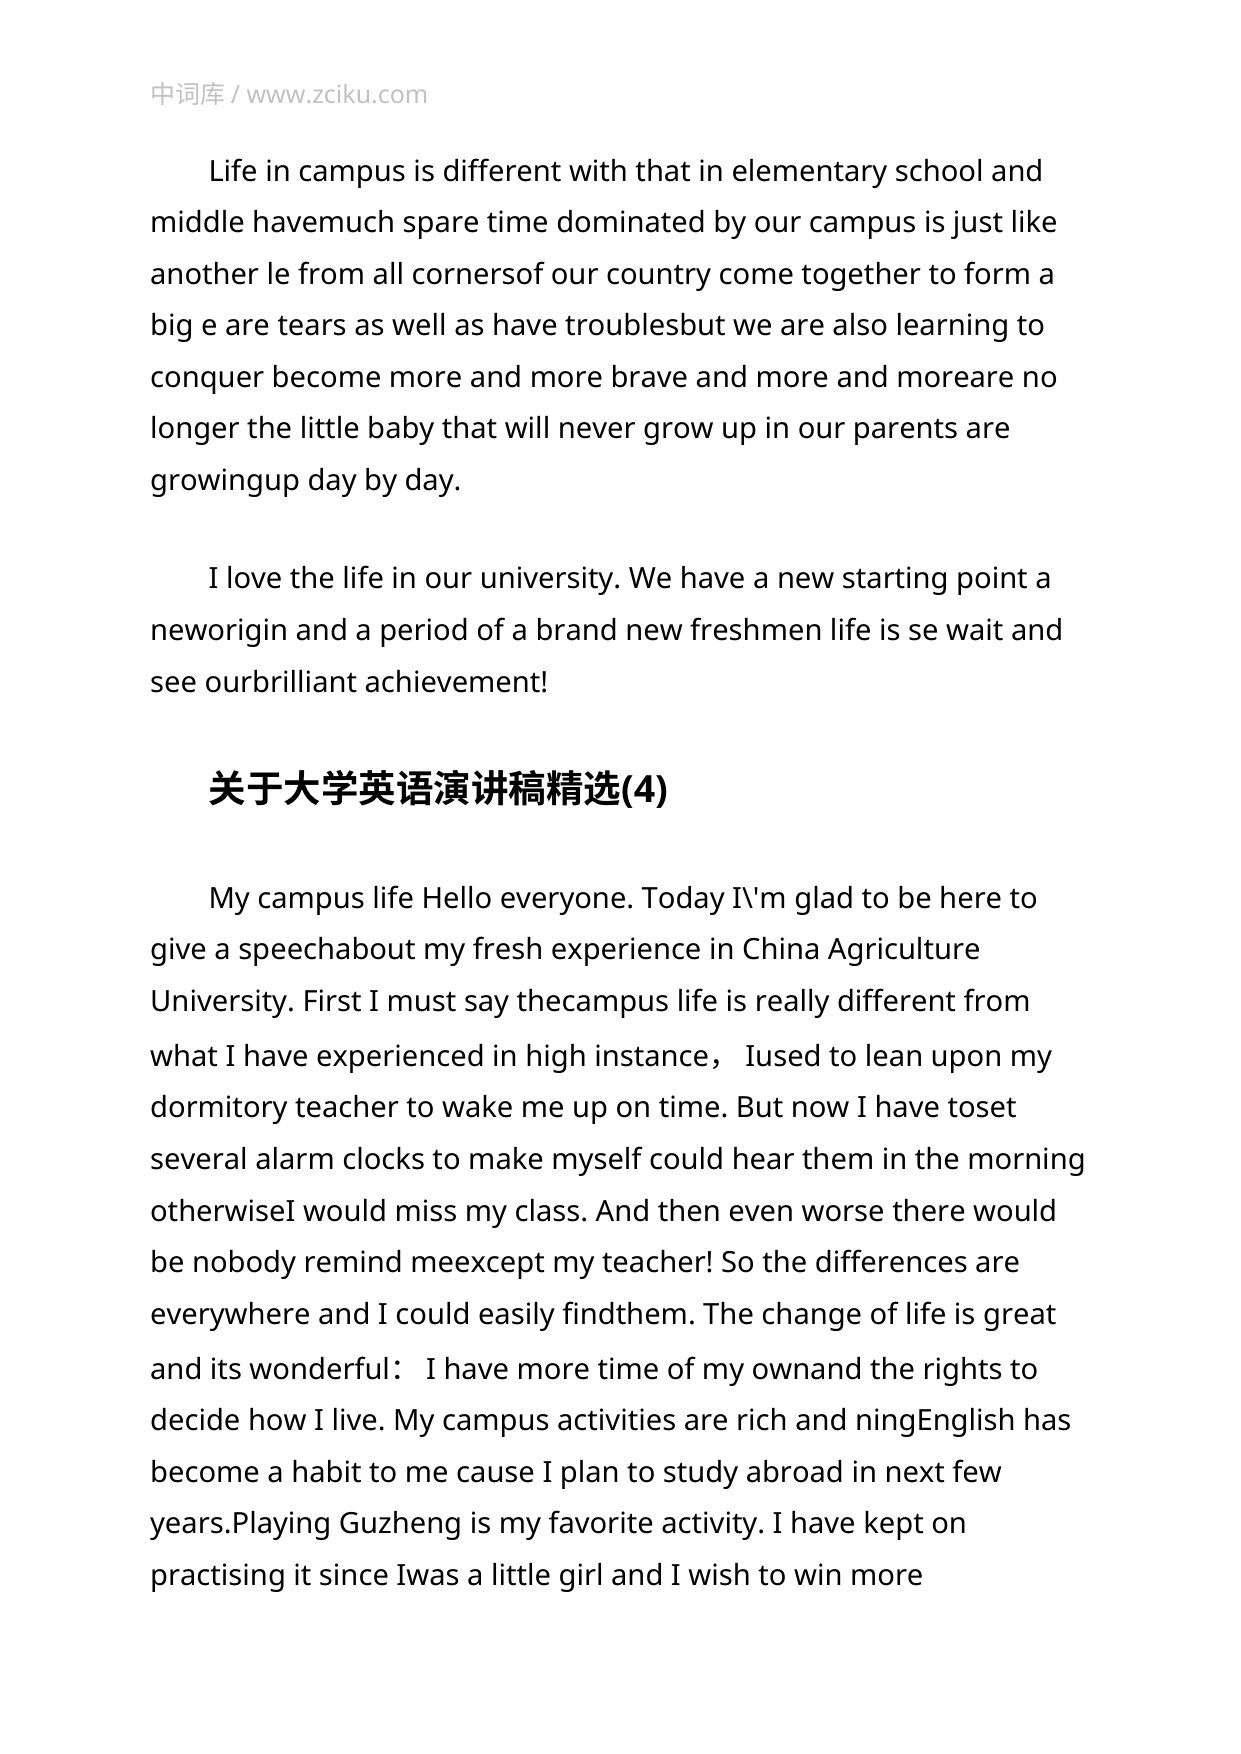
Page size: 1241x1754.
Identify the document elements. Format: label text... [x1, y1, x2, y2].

text Life in campus is different with that in elementary school and middle havemuch spare time dominated by our campus is just like another le from all cornersof our country come together to form a big e are tears as well as have troublesbut we are also learning to conquer become more and more brave and more and moreare no longer the little baby that will never grow up in our parents are growingup day by day. [150, 150, 1090, 499]
text I love the life in our university. We have a new starting point a neworigin and a period of a brand new freshmen life is se wait and see ourbrilliant achievement! [150, 558, 1090, 701]
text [150, 877, 1090, 1594]
text 关于大学英语演讲稿精选(4) [150, 759, 1090, 814]
